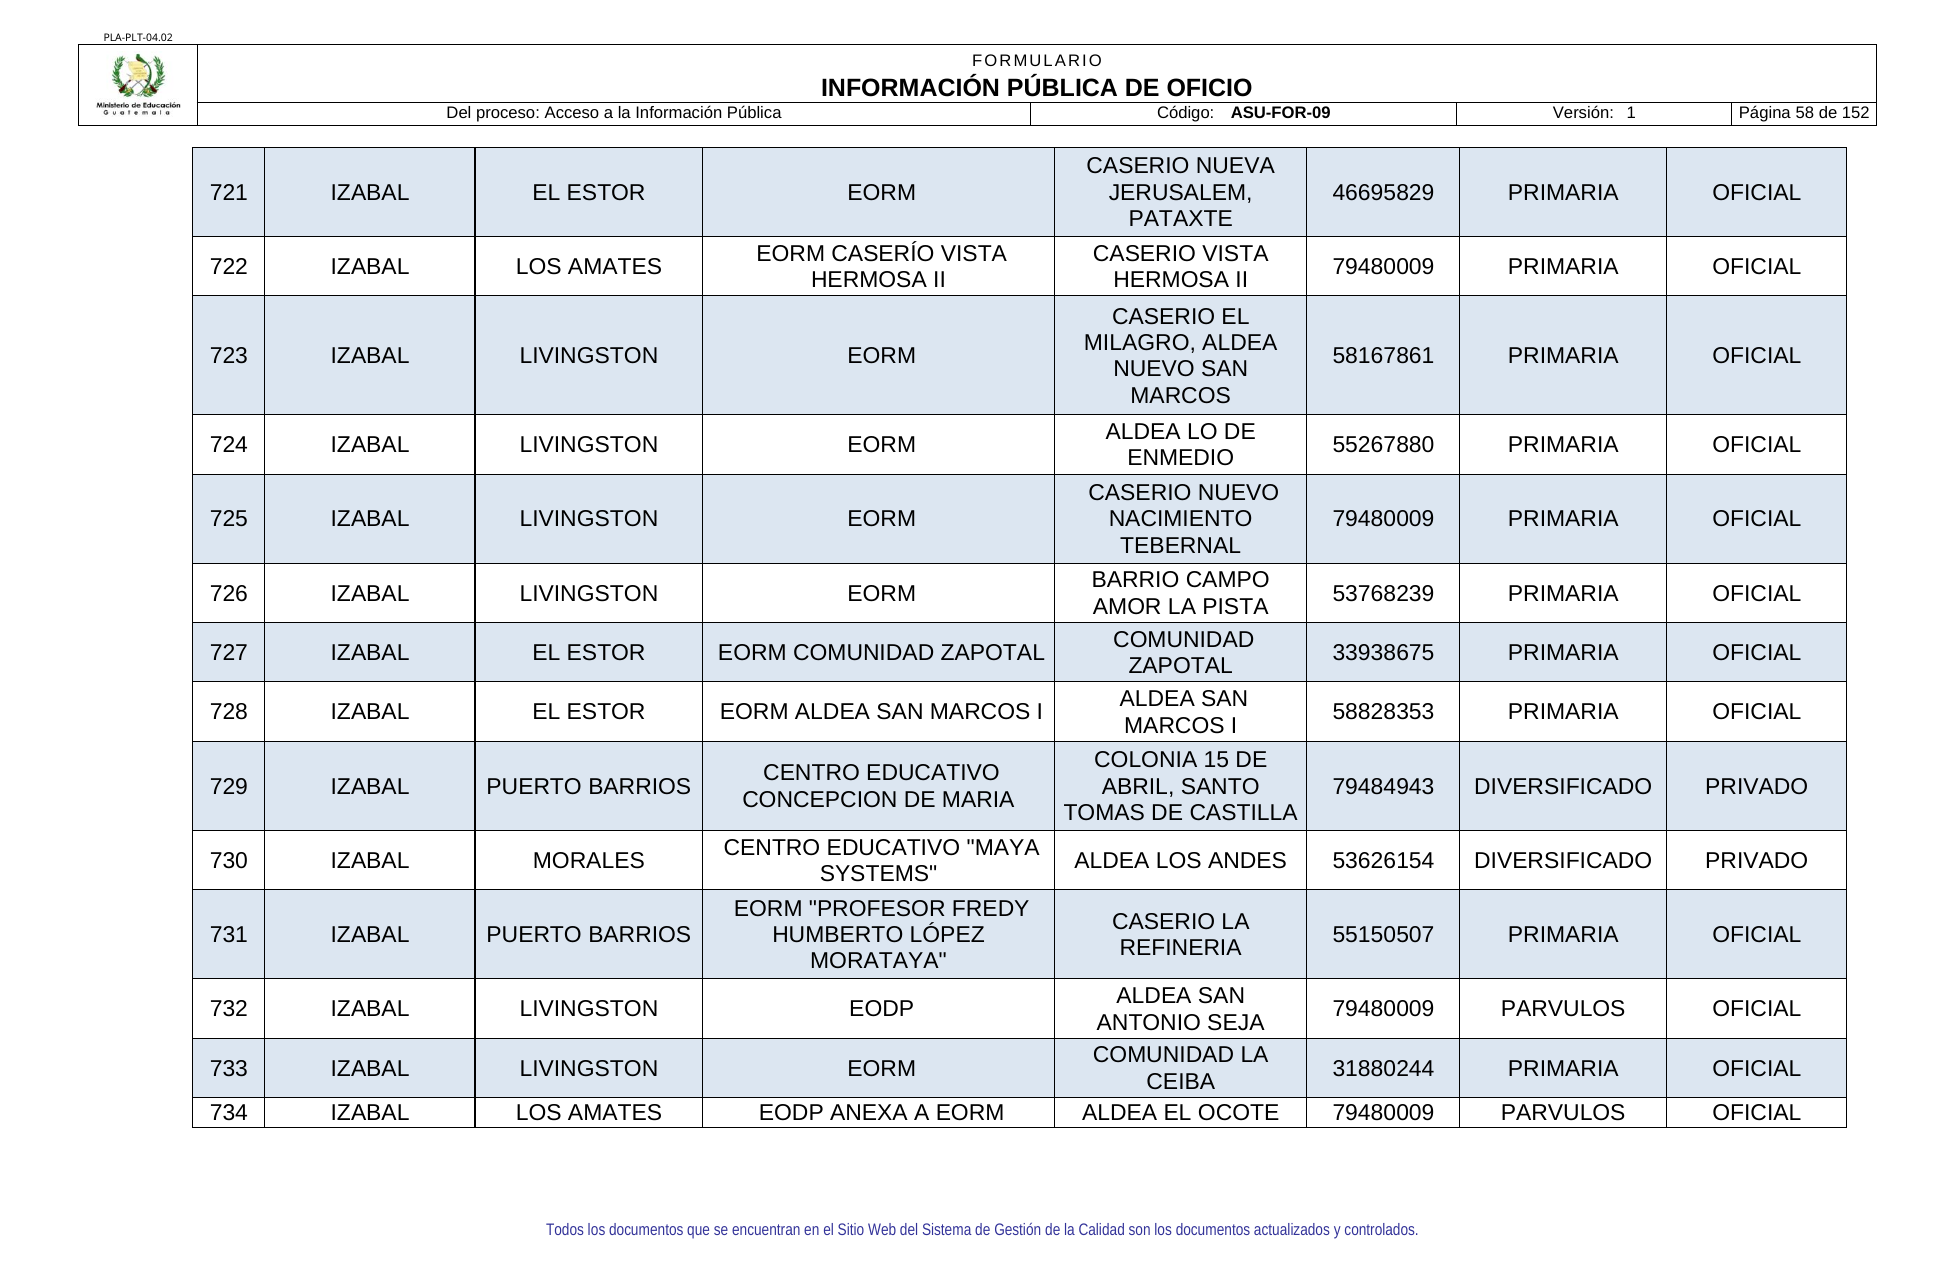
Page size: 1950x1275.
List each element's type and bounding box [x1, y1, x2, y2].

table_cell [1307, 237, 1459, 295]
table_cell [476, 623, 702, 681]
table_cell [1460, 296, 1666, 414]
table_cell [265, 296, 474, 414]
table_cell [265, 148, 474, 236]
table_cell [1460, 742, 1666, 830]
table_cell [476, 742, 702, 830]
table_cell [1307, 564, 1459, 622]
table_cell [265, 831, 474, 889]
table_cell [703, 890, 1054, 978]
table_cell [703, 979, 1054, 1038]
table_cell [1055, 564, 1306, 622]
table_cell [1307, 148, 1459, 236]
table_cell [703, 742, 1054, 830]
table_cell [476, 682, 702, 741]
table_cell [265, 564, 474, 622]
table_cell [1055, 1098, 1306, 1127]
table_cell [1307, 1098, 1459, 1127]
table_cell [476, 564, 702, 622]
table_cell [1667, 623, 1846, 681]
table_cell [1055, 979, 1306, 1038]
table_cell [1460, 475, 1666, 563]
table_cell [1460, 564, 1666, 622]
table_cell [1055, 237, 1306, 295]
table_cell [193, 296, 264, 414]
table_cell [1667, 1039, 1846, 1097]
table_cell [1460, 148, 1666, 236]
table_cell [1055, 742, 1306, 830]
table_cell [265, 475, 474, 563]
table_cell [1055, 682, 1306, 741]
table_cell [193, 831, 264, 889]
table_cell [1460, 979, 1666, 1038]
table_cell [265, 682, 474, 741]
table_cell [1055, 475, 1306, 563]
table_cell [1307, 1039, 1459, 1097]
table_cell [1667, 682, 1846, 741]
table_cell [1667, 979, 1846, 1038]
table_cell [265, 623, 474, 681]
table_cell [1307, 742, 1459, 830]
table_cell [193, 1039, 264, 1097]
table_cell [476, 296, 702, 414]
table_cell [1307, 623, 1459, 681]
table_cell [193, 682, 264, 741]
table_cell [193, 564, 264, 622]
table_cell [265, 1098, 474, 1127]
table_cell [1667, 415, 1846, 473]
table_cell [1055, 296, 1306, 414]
picture [95, 51, 181, 117]
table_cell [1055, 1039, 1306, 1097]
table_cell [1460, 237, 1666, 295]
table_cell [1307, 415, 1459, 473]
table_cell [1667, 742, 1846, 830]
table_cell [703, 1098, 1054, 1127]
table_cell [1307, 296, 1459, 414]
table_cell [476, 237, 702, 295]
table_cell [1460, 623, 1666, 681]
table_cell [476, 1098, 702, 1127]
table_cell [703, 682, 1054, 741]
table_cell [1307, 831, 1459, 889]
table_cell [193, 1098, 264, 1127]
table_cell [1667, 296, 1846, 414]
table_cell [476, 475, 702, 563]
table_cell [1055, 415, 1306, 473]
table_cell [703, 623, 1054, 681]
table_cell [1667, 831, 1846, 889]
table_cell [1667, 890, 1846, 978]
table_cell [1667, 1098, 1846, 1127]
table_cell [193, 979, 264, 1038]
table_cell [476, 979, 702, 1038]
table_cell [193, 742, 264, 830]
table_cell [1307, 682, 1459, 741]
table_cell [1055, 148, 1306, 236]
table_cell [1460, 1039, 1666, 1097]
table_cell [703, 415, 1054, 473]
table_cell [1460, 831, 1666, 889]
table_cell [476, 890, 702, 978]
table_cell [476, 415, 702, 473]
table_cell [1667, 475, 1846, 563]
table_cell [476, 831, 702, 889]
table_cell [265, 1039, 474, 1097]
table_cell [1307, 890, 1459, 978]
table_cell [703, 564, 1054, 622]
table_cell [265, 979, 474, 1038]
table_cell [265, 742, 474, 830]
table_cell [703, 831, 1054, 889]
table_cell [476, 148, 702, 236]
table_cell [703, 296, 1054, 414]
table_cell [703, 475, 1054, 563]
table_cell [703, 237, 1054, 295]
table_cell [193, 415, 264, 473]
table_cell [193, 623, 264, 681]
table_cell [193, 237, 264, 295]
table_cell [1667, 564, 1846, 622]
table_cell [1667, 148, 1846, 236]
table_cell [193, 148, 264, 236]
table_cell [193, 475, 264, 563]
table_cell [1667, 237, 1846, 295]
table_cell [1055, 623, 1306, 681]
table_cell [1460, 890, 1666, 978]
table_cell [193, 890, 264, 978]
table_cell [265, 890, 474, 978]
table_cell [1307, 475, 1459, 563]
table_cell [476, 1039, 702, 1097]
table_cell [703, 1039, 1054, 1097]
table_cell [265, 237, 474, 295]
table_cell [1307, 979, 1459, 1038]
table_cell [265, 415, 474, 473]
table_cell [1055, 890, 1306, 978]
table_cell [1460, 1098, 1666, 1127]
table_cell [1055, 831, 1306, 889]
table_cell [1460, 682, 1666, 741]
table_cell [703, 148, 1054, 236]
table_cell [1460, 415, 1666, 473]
